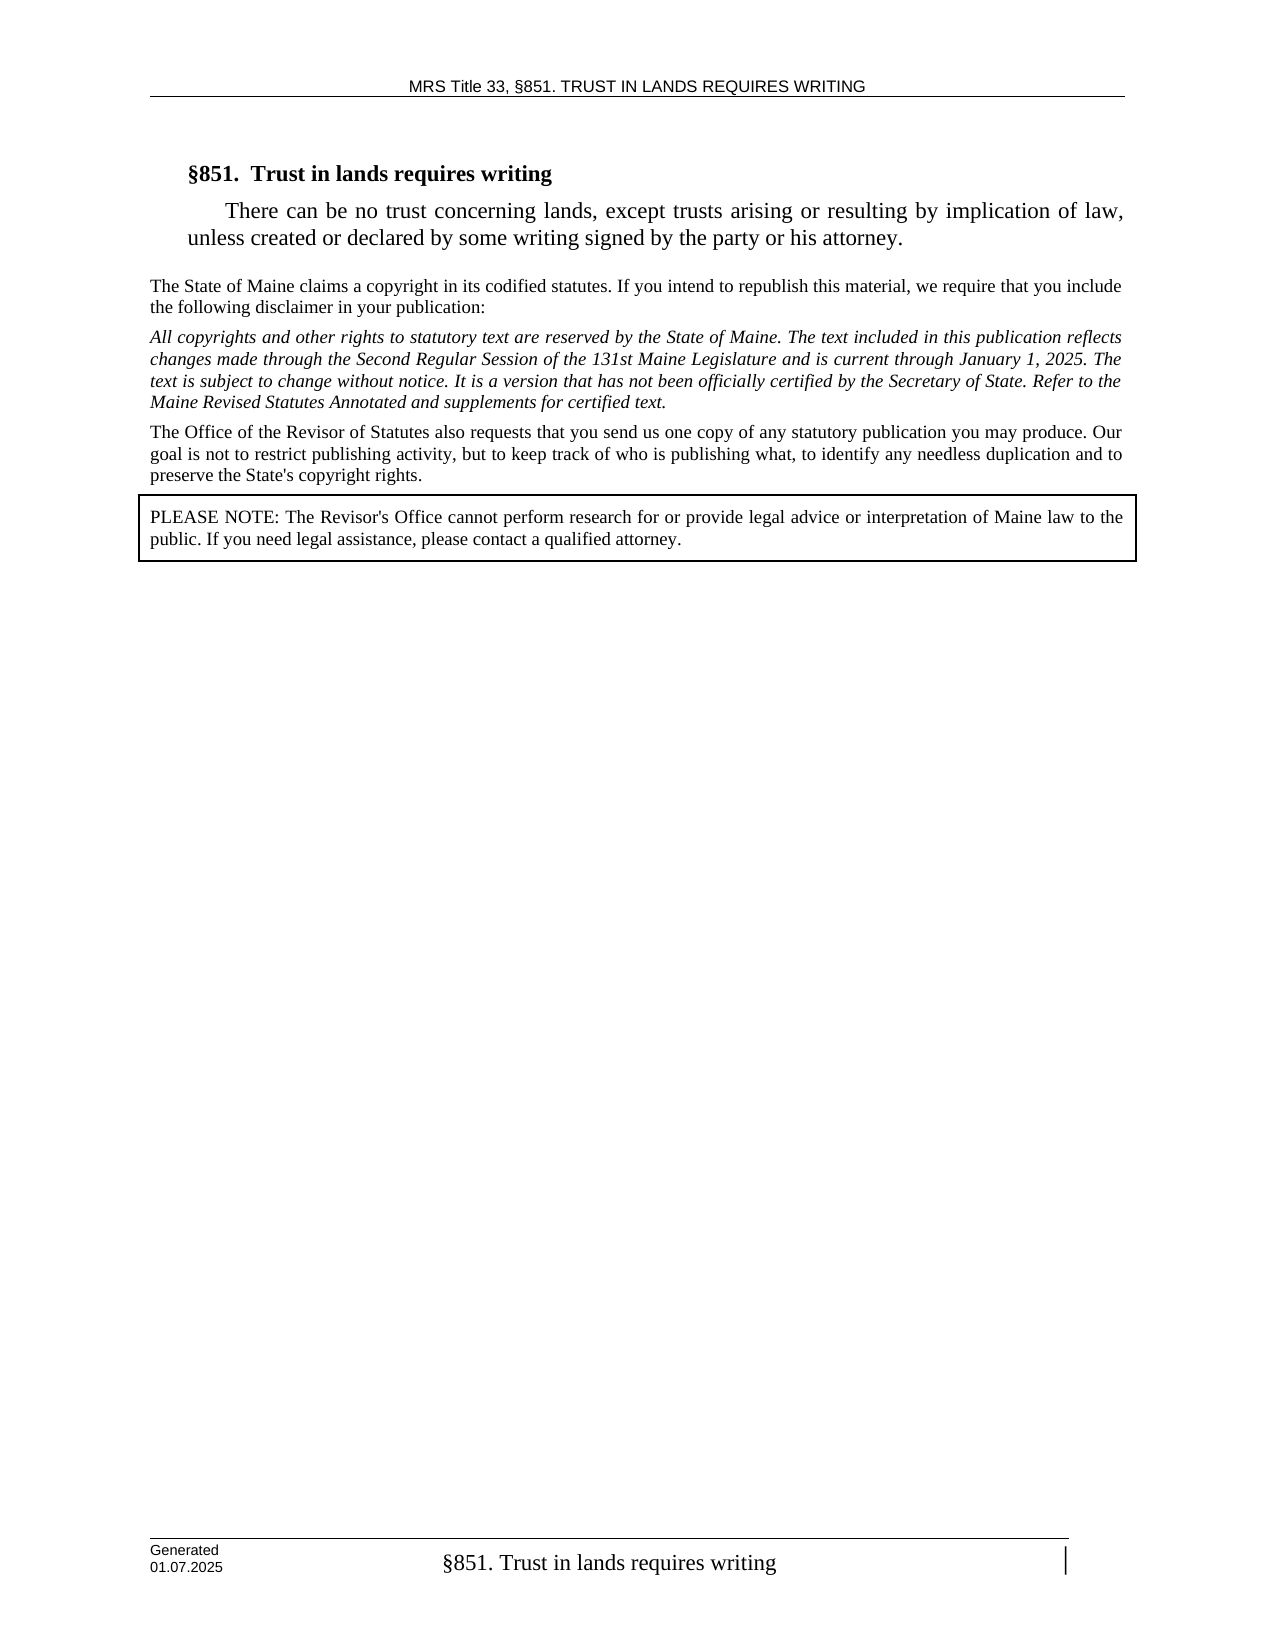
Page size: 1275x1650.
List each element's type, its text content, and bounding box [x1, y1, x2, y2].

text The Office of the Revisor of Statutes also requests that you send us one copy of any statutory publication you may produce. Our goal is not to restrict publishing activity, but to keep track of who is publishing what, to identify any needless duplication and to preserve the State's copyright rights. [150, 421, 1125, 486]
text The State of Maine claims a copyright in its codified statutes. If you intend to republish this material, we require that you include the following disclaimer in your publication: [150, 275, 1125, 318]
text §851. Trust in lands requires writing [187, 160, 1125, 187]
text There can be no trust concerning lands, except trusts arising or resulting by implication of law, unless created or declared by some writing signed by the party or his attorney. [187, 197, 1125, 250]
text PLEASE NOTE: The Revisor's Office cannot perform research for or provide legal advice or interpretation of Maine law to the public. If you need legal assistance, please contact a qualified attorney. [140, 496, 1135, 560]
text All copyrights and other rights to statutory text are reserved by the State of Maine. The text included in this publication reflects changes made through the Second Regular Session of the 131st Maine Legislature and is current through January 1, 2025 . The text is subject to change without notice. It is a version that has not been officially certified by the Secretary of State. Refer to the Maine Revised Statutes Annotated and supplements for certified text. [150, 326, 1125, 413]
